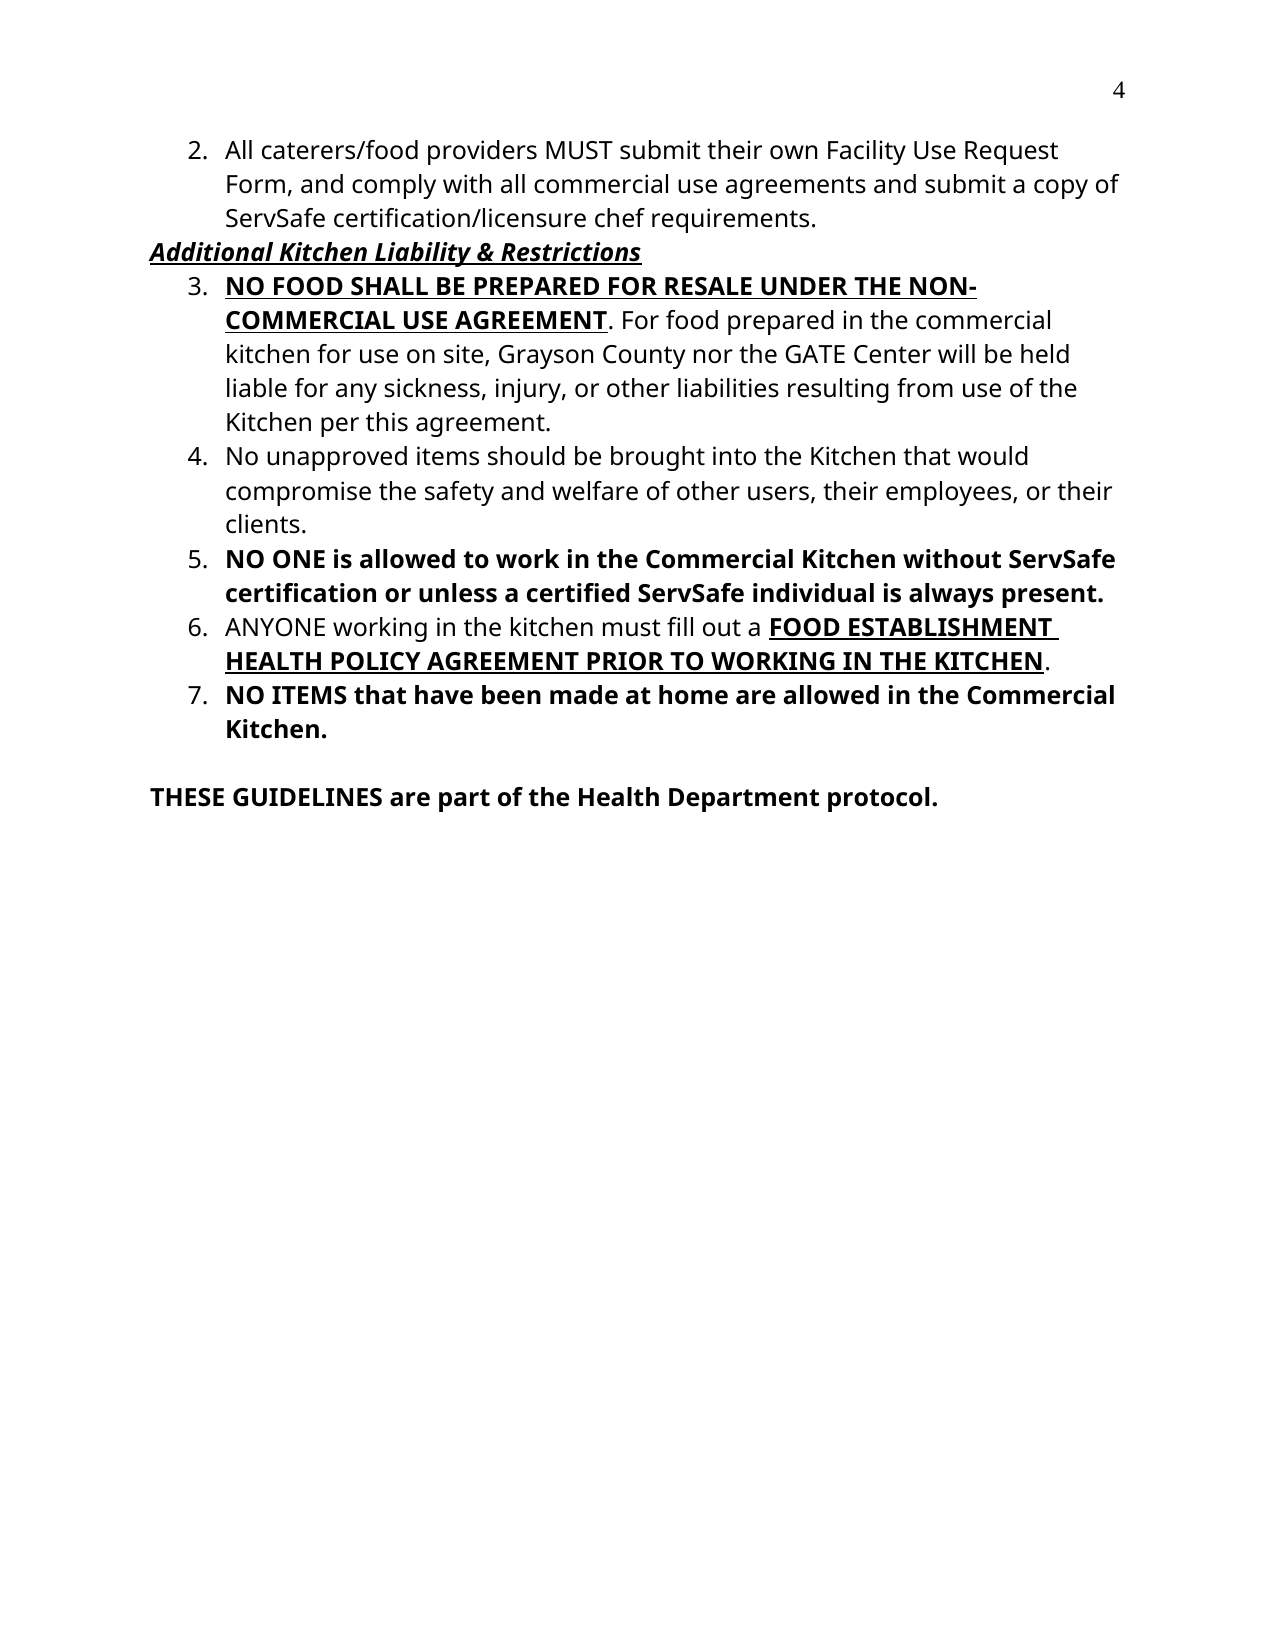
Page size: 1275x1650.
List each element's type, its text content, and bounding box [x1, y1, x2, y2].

list All caterers/food providers MUST submit their own Facility Use Request Form, and comply with all commercial use agreements and submit a copy of ServSafe certification/licensure chef requirements. [187, 132, 1125, 235]
text Additional Kitchen Liability & Restrictions [150, 235, 1125, 269]
list No unapproved items should be brought into the Kitchen that would compromise the safety and welfare of other users, their employees, or their clients. [187, 439, 1125, 541]
list ANYONE working in the kitchen must fill out a FOOD ESTABLISHMENT HEALTH POLICY AGREEMENT PRIOR TO WORKING IN THE KITCHEN. [187, 609, 1125, 677]
list NO ITEMS that have been made at home are allowed in the Commercial Kitchen. [187, 677, 1125, 746]
text THESE GUIDELINES are part of the Health Department protocol. [150, 780, 1125, 814]
list NO FOOD SHALL BE PREPARED FOR RESALE UNDER THE NON-COMMERCIAL USE AGREEMENT. For food prepared in the commercial kitchen for use on site, Grayson County nor the GATE Center will be held liable for any sickness, injury, or other liabilities resulting from use of the Kitchen per this agreement. [187, 269, 1125, 439]
list NO ONE is allowed to work in the Commercial Kitchen without ServSafe certification or unless a certified ServSafe individual is always present. [187, 541, 1125, 609]
